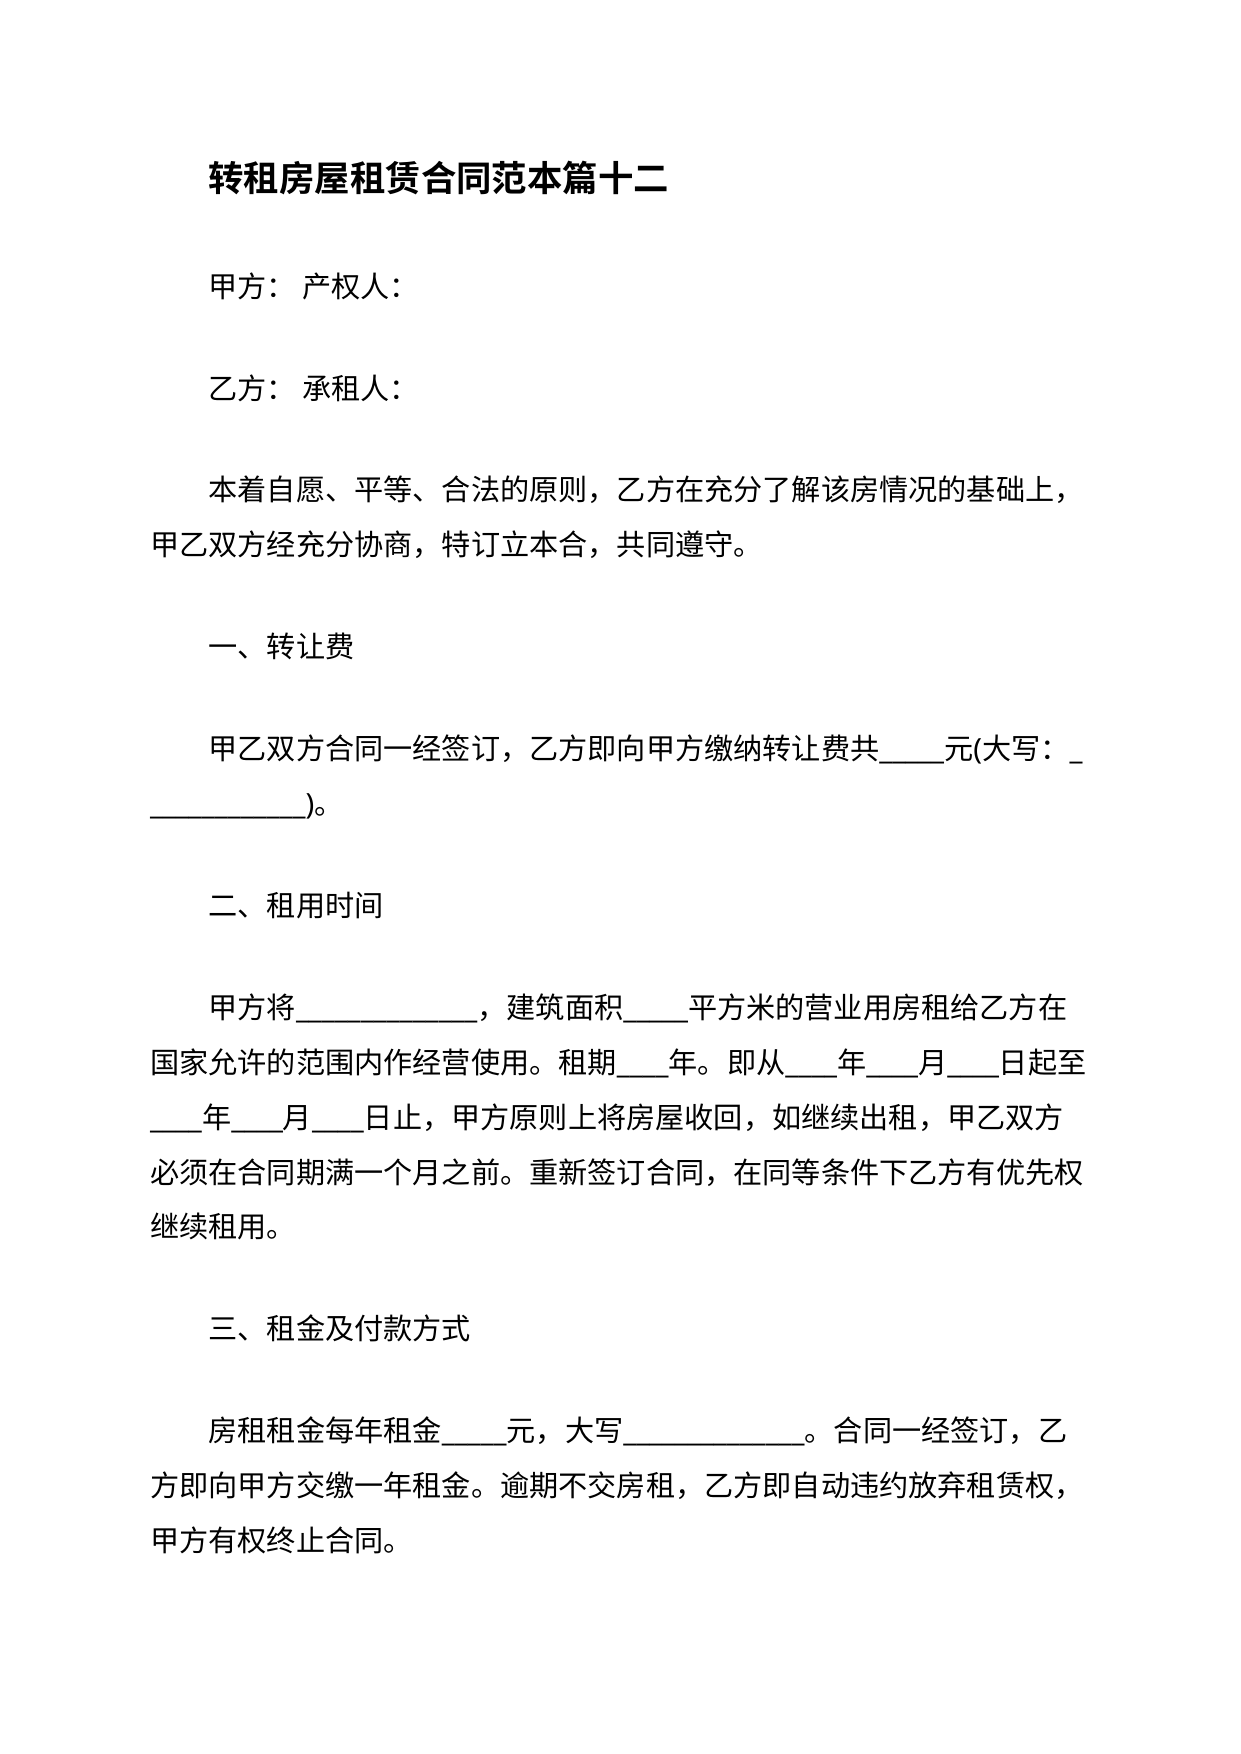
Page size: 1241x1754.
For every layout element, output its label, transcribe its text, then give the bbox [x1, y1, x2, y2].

text 二、租用时间 [150, 882, 1090, 925]
text 本着自愿、平等、合法的原则，乙方在充分了解该房情况的基础上，甲乙双方经充分协商，特订立本合，共同遵守。 [150, 467, 1090, 564]
text 甲方： 产权人： [150, 263, 1090, 306]
text 三、租金及付款方式 [150, 1306, 1090, 1348]
text 房租租金每年租金_____元，大写______________。合同一经签订，乙方即向甲方交缴一年租金。逾期不交房租，乙方即自动违约放弃租赁权，甲方有权终止合同。 [150, 1408, 1090, 1560]
text 转租房屋租赁合同范本篇十二 [150, 150, 1090, 201]
text 甲方将______________，建筑面积_____平方米的营业用房租给乙方在国家允许的范围内作经营使用。租期____年。即从____年____月____日起至____年____月____日止，甲方原则上将房屋收回，如继续出租，甲乙双方必须在合同期满一个月之前。重新签订合同，在同等条件下乙方有优先权继续租用。 [150, 984, 1090, 1246]
text 一、转让费 [150, 624, 1090, 666]
text 乙方： 承租人： [150, 365, 1090, 407]
text 甲乙双方合同一经签订，乙方即向甲方缴纳转让费共_____元(大写：_____________)。 [150, 725, 1090, 823]
